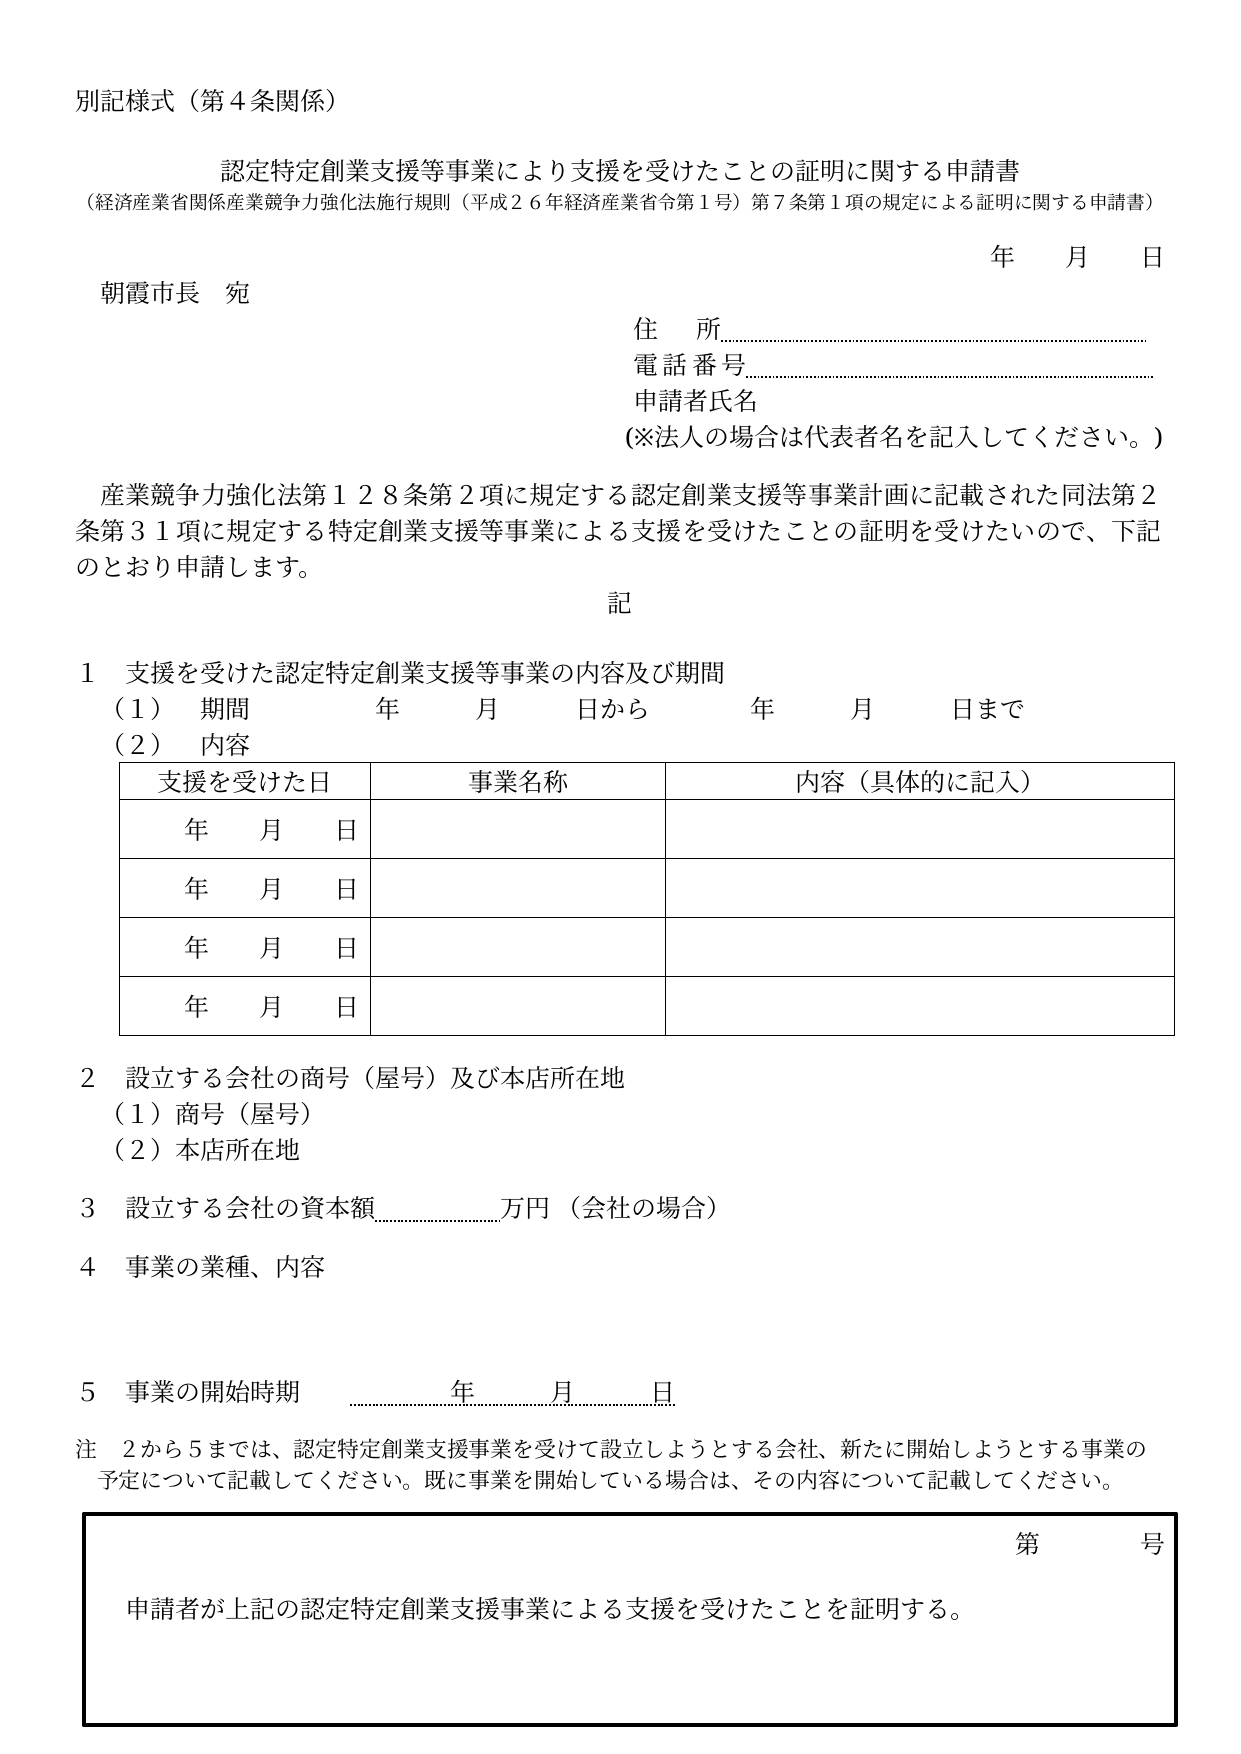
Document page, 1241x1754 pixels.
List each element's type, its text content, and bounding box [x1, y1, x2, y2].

table_cell [666, 977, 1174, 1035]
table_cell [371, 977, 665, 1035]
text 別記様式（第４条関係） [75, 82, 1165, 118]
table_cell [666, 859, 1174, 917]
text 記 [75, 584, 1165, 620]
table_cell [371, 918, 665, 976]
text （経済産業省関係産業競争力強化法施行規則（平成２６年経済産業省令第１号）第７条第１項の規定による証明に関する申請書） [75, 188, 1165, 215]
text (※法人の場合は代表者名を記入してください。) [75, 417, 1165, 453]
text （２）本店所在地 [75, 1131, 1165, 1166]
text 住所 [633, 309, 1165, 345]
text （１） 期間 年 月 日から 年 月 日まで [75, 690, 1165, 726]
text ２ 設立する会社の商号（屋号）及び本店所在地 [75, 1059, 1165, 1094]
table_cell [666, 918, 1174, 976]
text （１）商号（屋号） [75, 1094, 1165, 1131]
text 予定について記載してください。既に事業を開始している場合は、その内容について記載してください。 [97, 1463, 1165, 1495]
text 産業競争力強化法第１２８条第２項に規定する認定創業支援等事業計画に記載された同法第２条第３１項に規定する特定創業支援等事業による支援を受けたことの証明を受けたいので、下記のとおり申請します。 [75, 476, 1165, 584]
table_header 内容（具体的に記入） [666, 763, 1174, 799]
text 電話番号 [633, 345, 1165, 381]
text 注 ２から５までは、認定特定創業支援事業を受けて設立しようとする会社、新たに開始しようとする事業の [75, 1432, 1165, 1463]
table_cell 年 月 日 [120, 800, 370, 858]
text ４ 事業の業種、内容 [75, 1248, 1165, 1284]
table_cell [666, 800, 1174, 858]
table_cell [371, 859, 665, 917]
text 認定特定創業支援等事業により支援を受けたことの証明に関する申請書 [75, 152, 1165, 188]
text 年 月 日 [75, 238, 1165, 273]
table_cell [371, 800, 665, 858]
text １ 支援を受けた認定特定創業支援等事業の内容及び期間 [75, 654, 1165, 690]
text 朝霞市長 宛 [75, 273, 1165, 309]
text （２） 内容 [75, 726, 1165, 762]
text ５ 事業の開始時期 年 月 日 [75, 1373, 1165, 1409]
text 申請者が上記の認定特定創業支援事業による支援を受けたことを証明する。 [86, 1590, 1165, 1626]
table_cell 年 月 日 [120, 977, 370, 1035]
table_cell 年 月 日 [120, 918, 370, 976]
text 申請者氏名 [633, 381, 1165, 417]
table_cell 年 月 日 [120, 859, 370, 917]
text 第 号 [86, 1524, 1165, 1560]
text ３ 設立する会社の資本額 万円 （会社の場合） [75, 1189, 1165, 1225]
table_header 支援を受けた日 [120, 763, 370, 799]
table_header 事業名称 [371, 763, 665, 799]
